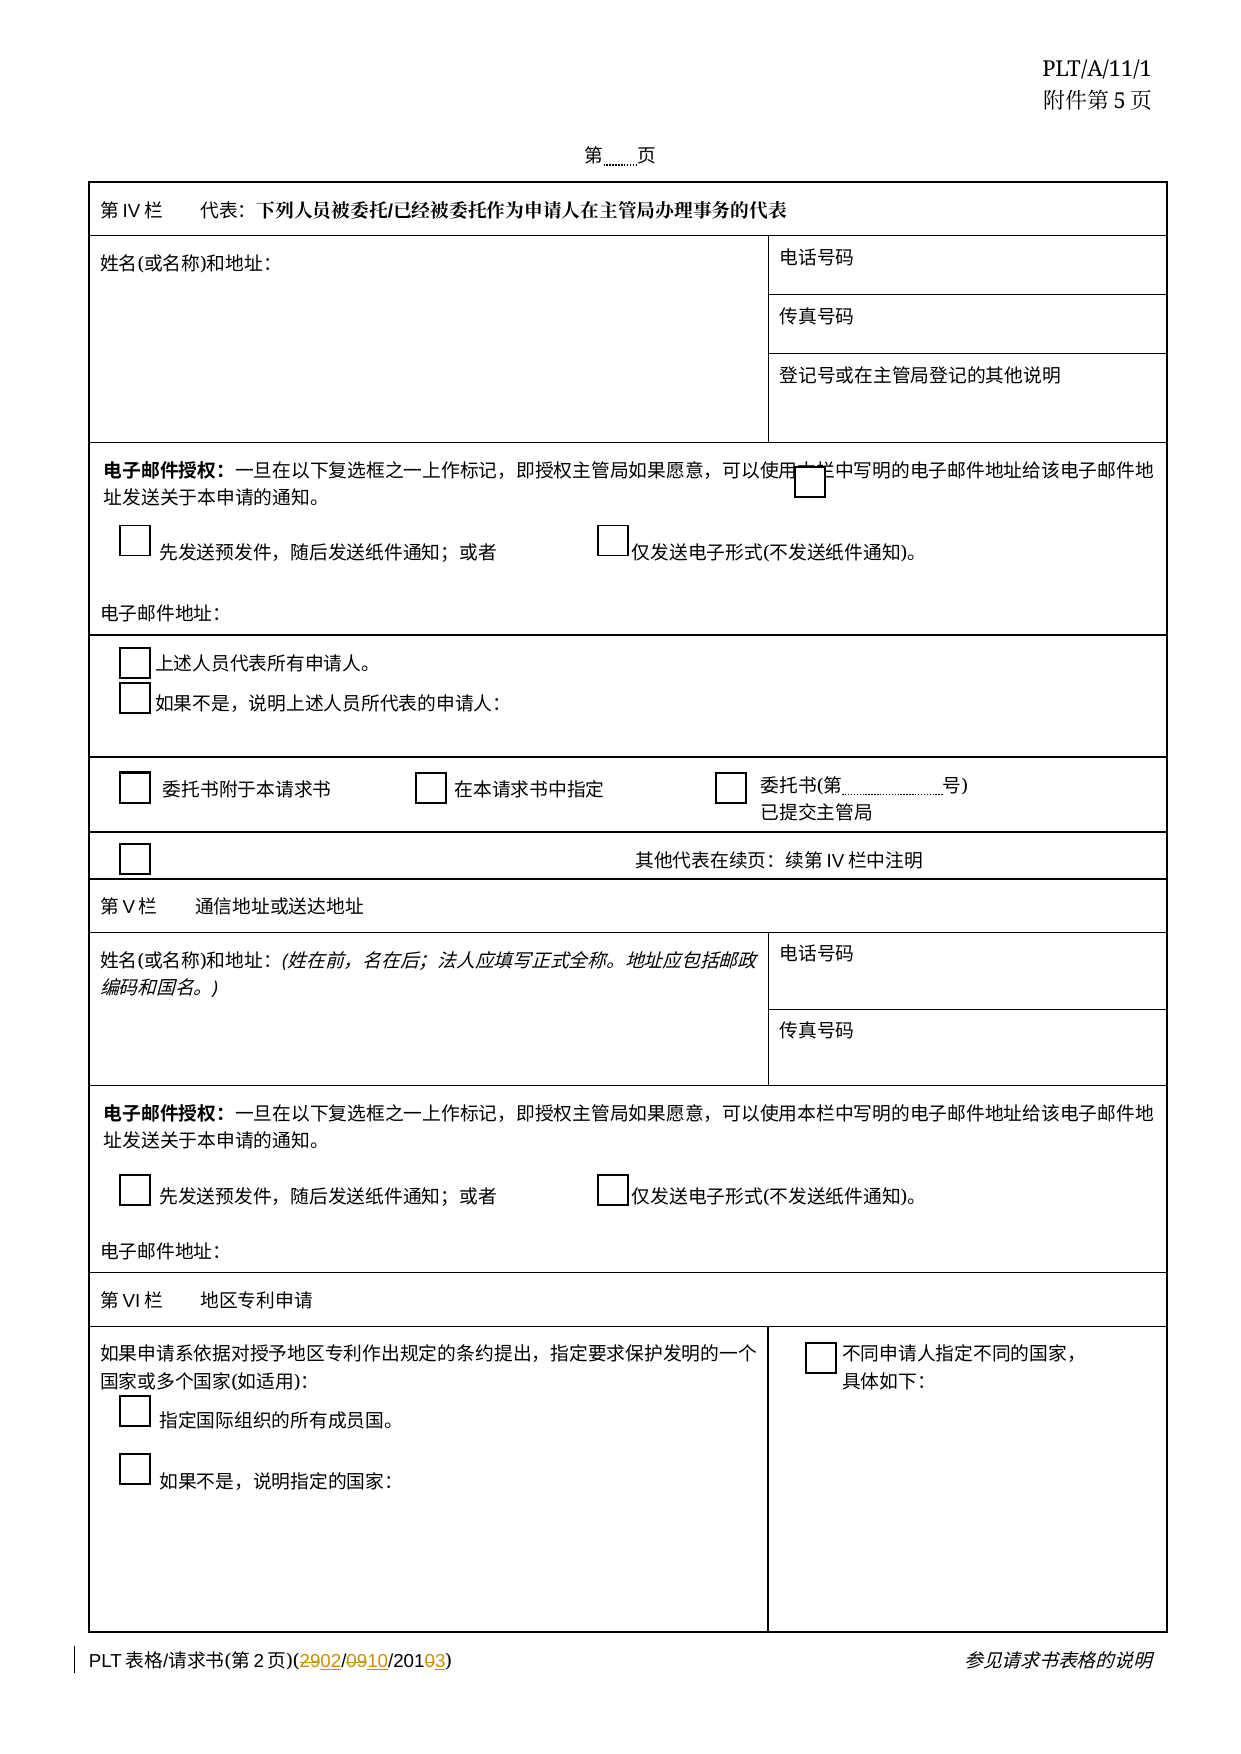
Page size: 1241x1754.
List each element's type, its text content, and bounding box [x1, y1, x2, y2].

text PLT表格/请求书(第2页)(//201) 参见请求书表格的说明 [89, 1646, 1152, 1673]
table_cell 姓名(或名称)和地址：(姓在前，名在后；法人应填写正式全称。地址应包括邮政编码和国名。) [90, 933, 768, 1085]
table_cell 委托书附于本请求书 [90, 758, 384, 831]
table_cell 传真号码 [769, 1010, 1166, 1085]
table_cell 电子邮件授权：一旦在以下复选框之一上作标记，即授权主管局如果愿意，可以使用本栏中写明的电子邮件地址给该电子邮件地址发送关于本申请的通知。 先发送预发件，随后发送纸件通知；或者 仅发送电子形式(不发送纸件通知)。 电子邮件地址： [90, 443, 1166, 634]
table_cell 传真号码 [769, 295, 1166, 353]
table_cell 电话号码 [769, 236, 1166, 294]
table_cell 上述人员代表所有申请人。 如果不是，说明上述人员所代表的申请人： [90, 636, 1166, 756]
table_cell 委托书(第 号) 已提交主管局 [694, 758, 1166, 831]
table_cell 在本请求书中指定 [384, 758, 694, 831]
table_cell 姓名(或名称)和地址： [90, 236, 768, 442]
text 第 页 [89, 141, 1152, 168]
table_cell 第V栏 通信地址或送达地址 [90, 880, 1166, 932]
table_cell 其他代表在续页：续第IV栏中注明 [90, 833, 1166, 877]
table_cell 电子邮件授权：一旦在以下复选框之一上作标记，即授权主管局如果愿意，可以使用本栏中写明的电子邮件地址给该电子邮件地址发送关于本申请的通知。 先发送预发件，随后发送纸件通知；或者 仅发送电子形式(不发送纸件通知)。 电子邮件地址： [90, 1086, 1166, 1272]
table_cell 不同申请人指定不同的国家， 具体如下： [769, 1327, 1166, 1631]
table_header 第IV栏 代表：下列人员被委托/已经被委托作为申请人在主管局办理事务的代表 [90, 183, 1166, 235]
table_cell 第VI栏 地区专利申请 [90, 1273, 1166, 1326]
table_cell 登记号或在主管局登记的其他说明 [769, 354, 1166, 442]
table_cell 电话号码 [769, 933, 1166, 1008]
table_cell 如果申请系依据对授予地区专利作出规定的条约提出，指定要求保护发明的一个国家或多个国家(如适用)： 指定国际组织的所有成员国。 如果不是，说明指定的国家： [90, 1327, 767, 1631]
